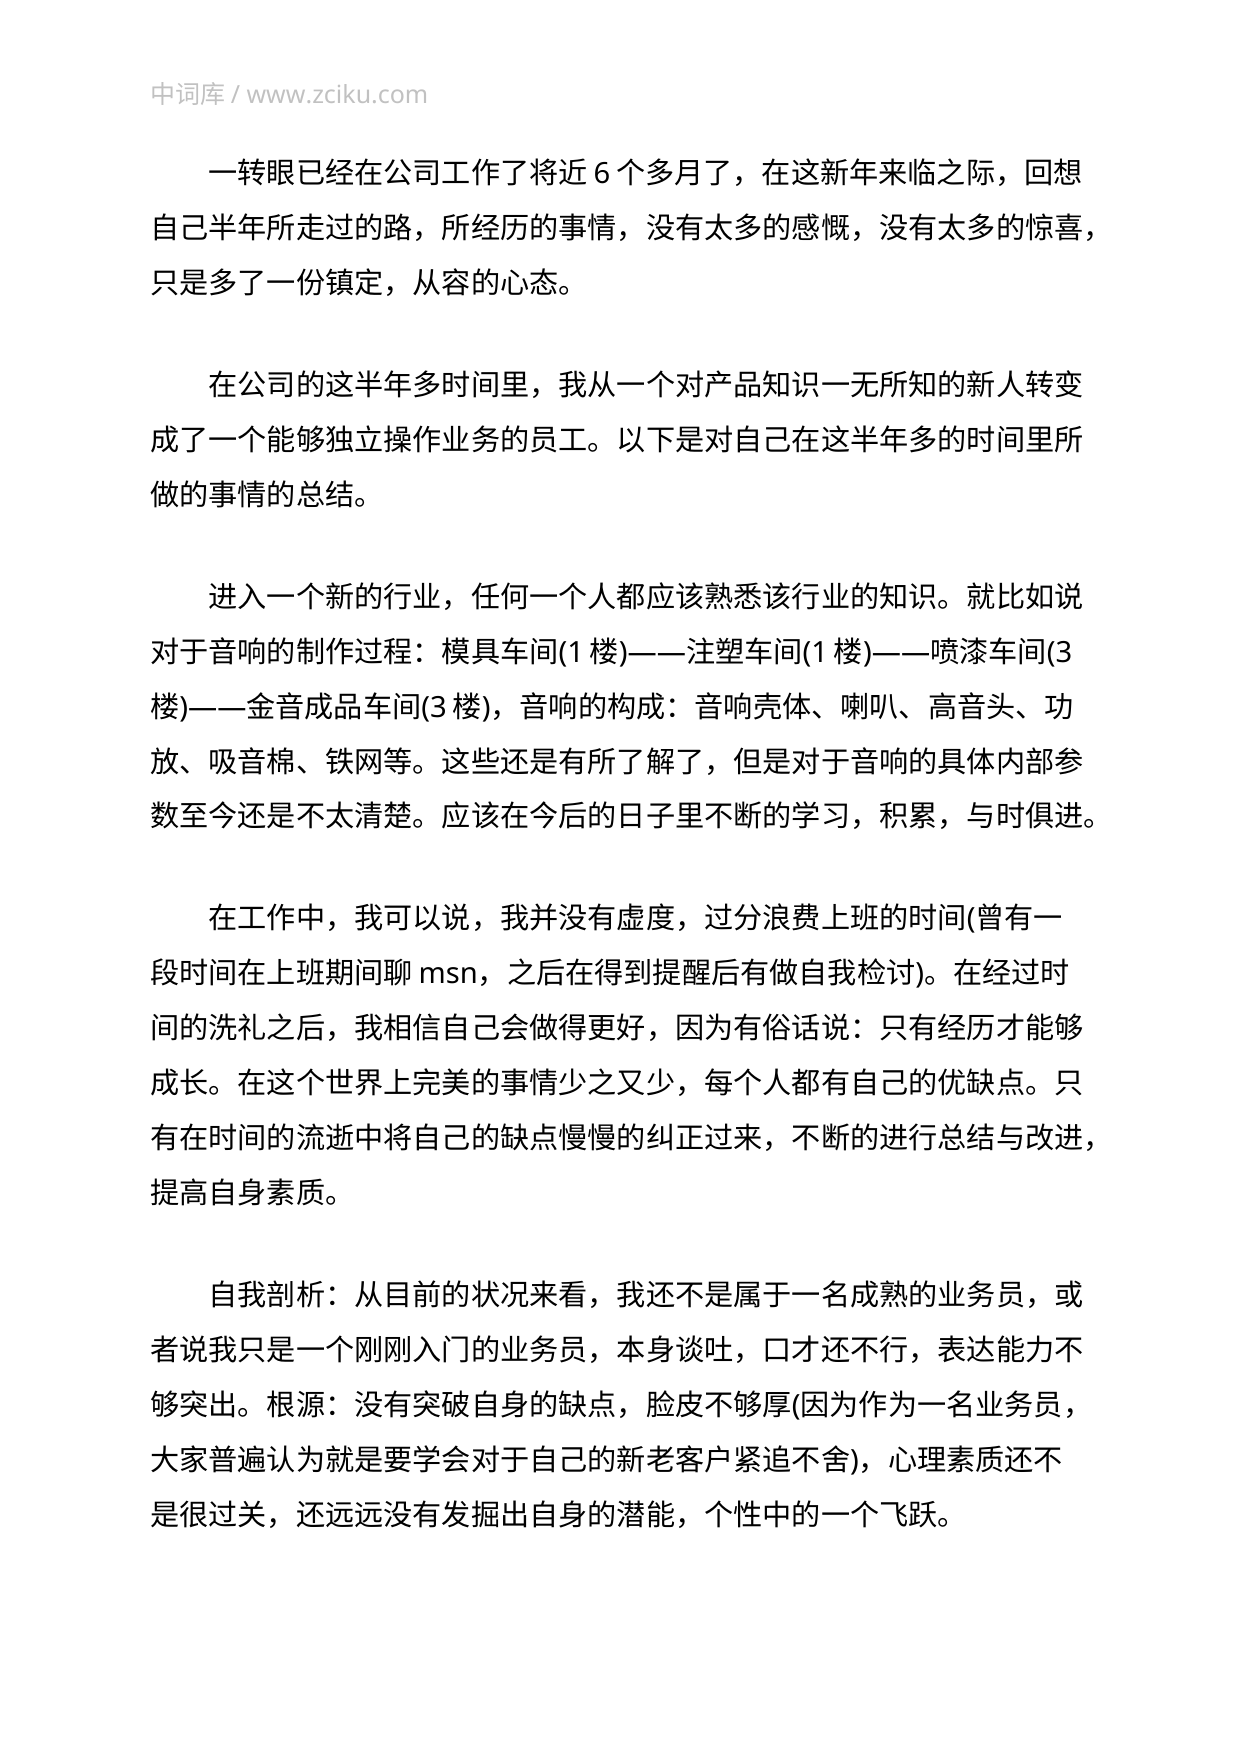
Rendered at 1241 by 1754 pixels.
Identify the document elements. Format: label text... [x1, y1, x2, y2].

text 一转眼已经在公司工作了将近6个多月了，在这新年来临之际，回想自己半年所走过的路，所经历的事情，没有太多的感慨，没有太多的惊喜，只是多了一份镇定，从容的心态。 [150, 150, 1090, 302]
text 在工作中，我可以说，我并没有虚度，过分浪费上班的时间(曾有一段时间在上班期间聊msn，之后在得到提醒后有做自我检讨)。在经过时间的洗礼之后，我相信自己会做得更好，因为有俗话说：只有经历才能够成长。在这个世界上完美的事情少之又少，每个人都有自己的优缺点。只有在时间的流逝中将自己的缺点慢慢的纠正过来，不断的进行总结与改进，提高自身素质。 [150, 895, 1090, 1212]
text 进入一个新的行业，任何一个人都应该熟悉该行业的知识。就比如说对于音响的制作过程：模具车间(1楼)——注塑车间(1楼)——喷漆车间(3楼)——金音成品车间(3楼)，音响的构成：音响壳体、喇叭、高音头、功放、吸音棉、铁网等。这些还是有所了解了，但是对于音响的具体内部参数至今还是不太清楚。应该在今后的日子里不断的学习，积累，与时俱进。 [150, 573, 1090, 835]
text 在公司的这半年多时间里，我从一个对产品知识一无所知的新人转变成了一个能够独立操作业务的员工。以下是对自己在这半年多的时间里所做的事情的总结。 [150, 362, 1090, 514]
text 自我剖析：从目前的状况来看，我还不是属于一名成熟的业务员，或者说我只是一个刚刚入门的业务员，本身谈吐，口才还不行，表达能力不够突出。根源：没有突破自身的缺点，脸皮不够厚(因为作为一名业务员，大家普遍认为就是要学会对于自己的新老客户紧追不舍)，心理素质还不是很过关，还远远没有发掘出自身的潜能，个性中的一个飞跃。 [150, 1271, 1090, 1533]
